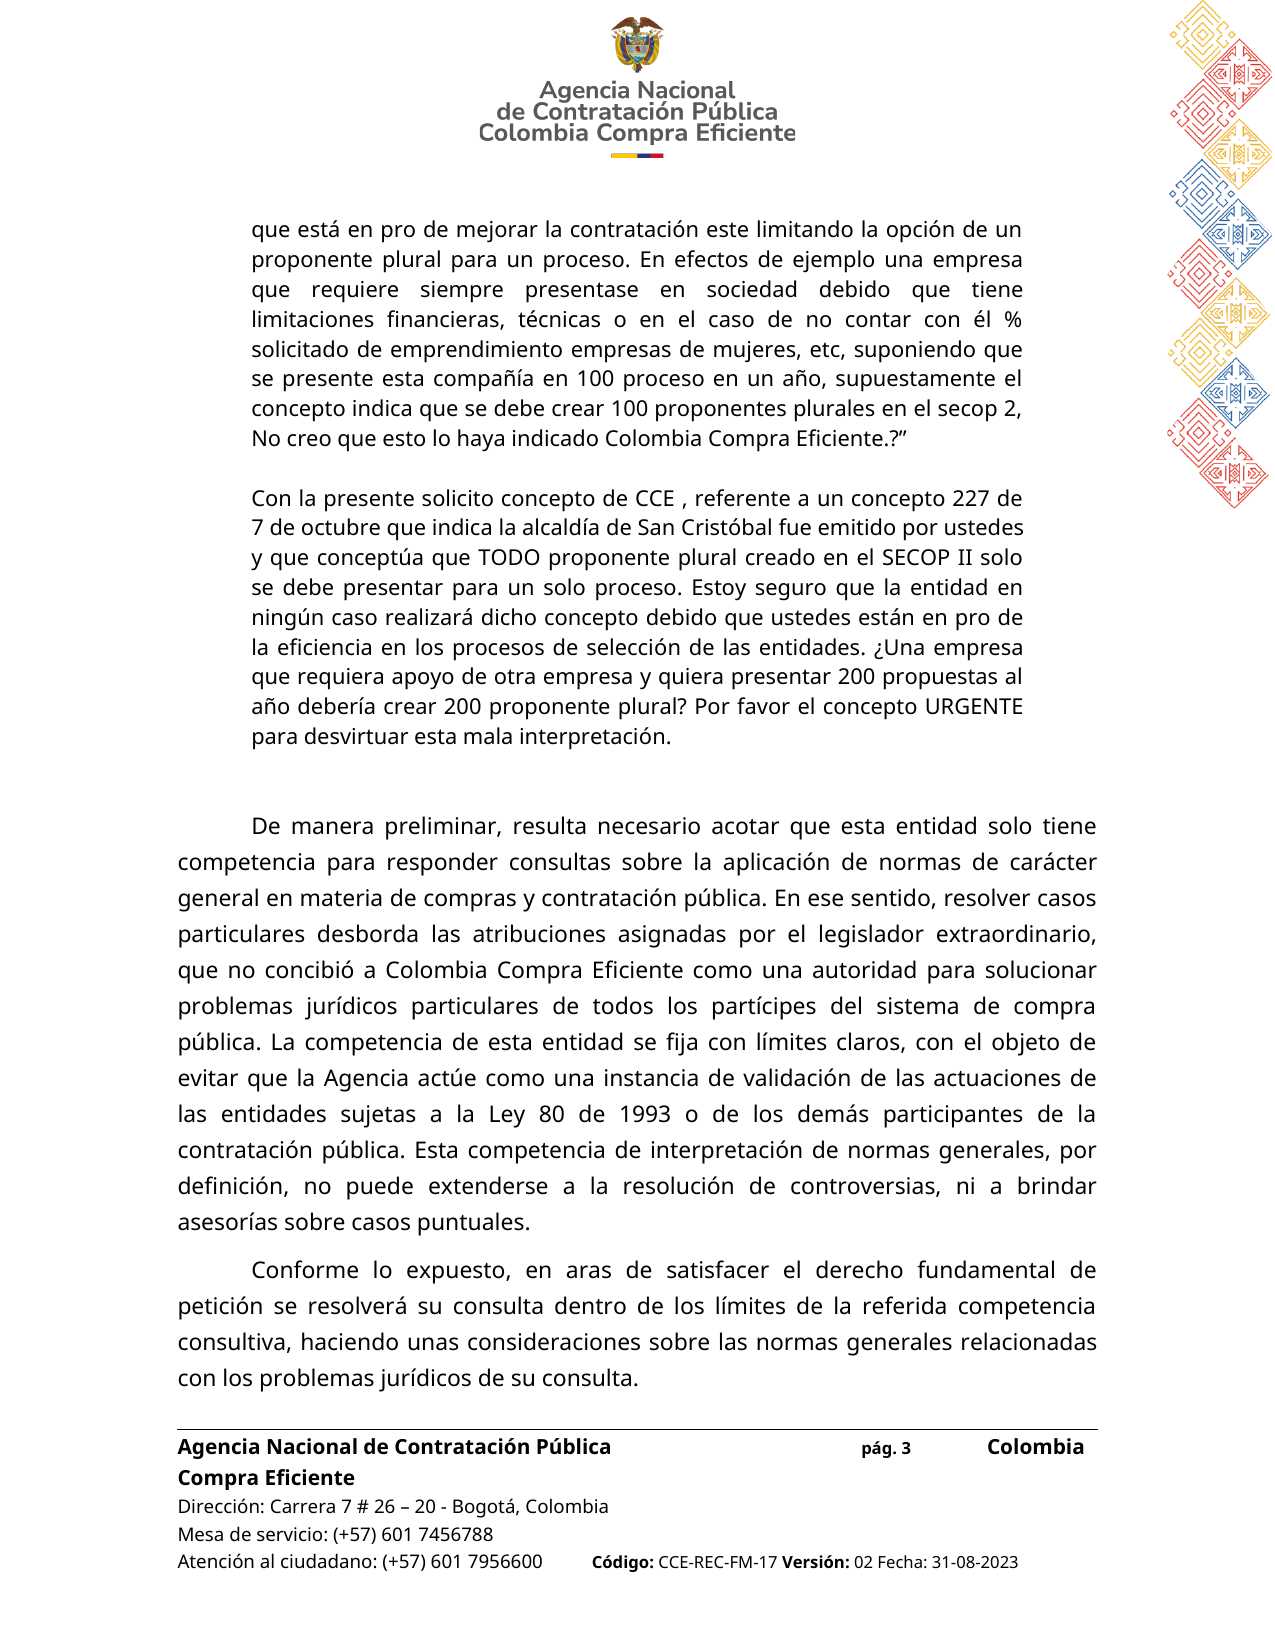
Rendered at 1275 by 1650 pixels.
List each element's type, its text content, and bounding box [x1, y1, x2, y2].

picture [479, 17, 796, 158]
text De manera preliminar, resulta necesario acotar que esta entidad solo tiene competencia para responder consultas sobre la aplicación de normas de carácter general en materia de compras y contratación pública. En ese sentido, resolver casos particulares desborda las atribuciones asignadas por el legislador extraordinario, que no concibió a Colombia Compra Eficiente como una autoridad para solucionar problemas jurídicos particulares de todos los partícipes del sistema de compra pública. La competencia de esta entidad se fija con límites claros, con el objeto de evitar que la Agencia actúe como una instancia de validación de las actuaciones de las entidades sujetas a la Ley 80 de 1993 o de los demás participantes de la contratación pública. Esta competencia de interpretación de normas generales, por definición, no puede extenderse a la resolución de controversias, ni a brindar asesorías sobre casos puntuales. [177, 810, 1098, 1237]
text Con la presente solicito concepto de CCE , referente a un concepto 227 de 7 de octubre que indica la alcaldía de San Cristóbal fue emitido por ustedes y que conceptúa que TODO proponente plural creado en el SECOP II solo se debe presentar para un solo proceso. Estoy seguro que la entidad en ningún caso realizará dicho concepto debido que ustedes están en pro de la eficiencia en los procesos de selección de las entidades. ¿Una empresa que requiera apoyo de otra empresa y quiera presentar 200 propuestas al año debería crear 200 proponente plural? Por favor el concepto URGENTE para desvirtuar esta mala interpretación. [251, 482, 1024, 751]
text Conforme lo expuesto, en aras de satisfacer el derecho fundamental de petición se resolverá su consulta dentro de los límites de la referida competencia consultiva, haciendo unas consideraciones sobre las normas generales relacionadas con los problemas jurídicos de su consulta. [177, 1254, 1098, 1393]
picture [1165, 0, 1272, 506]
